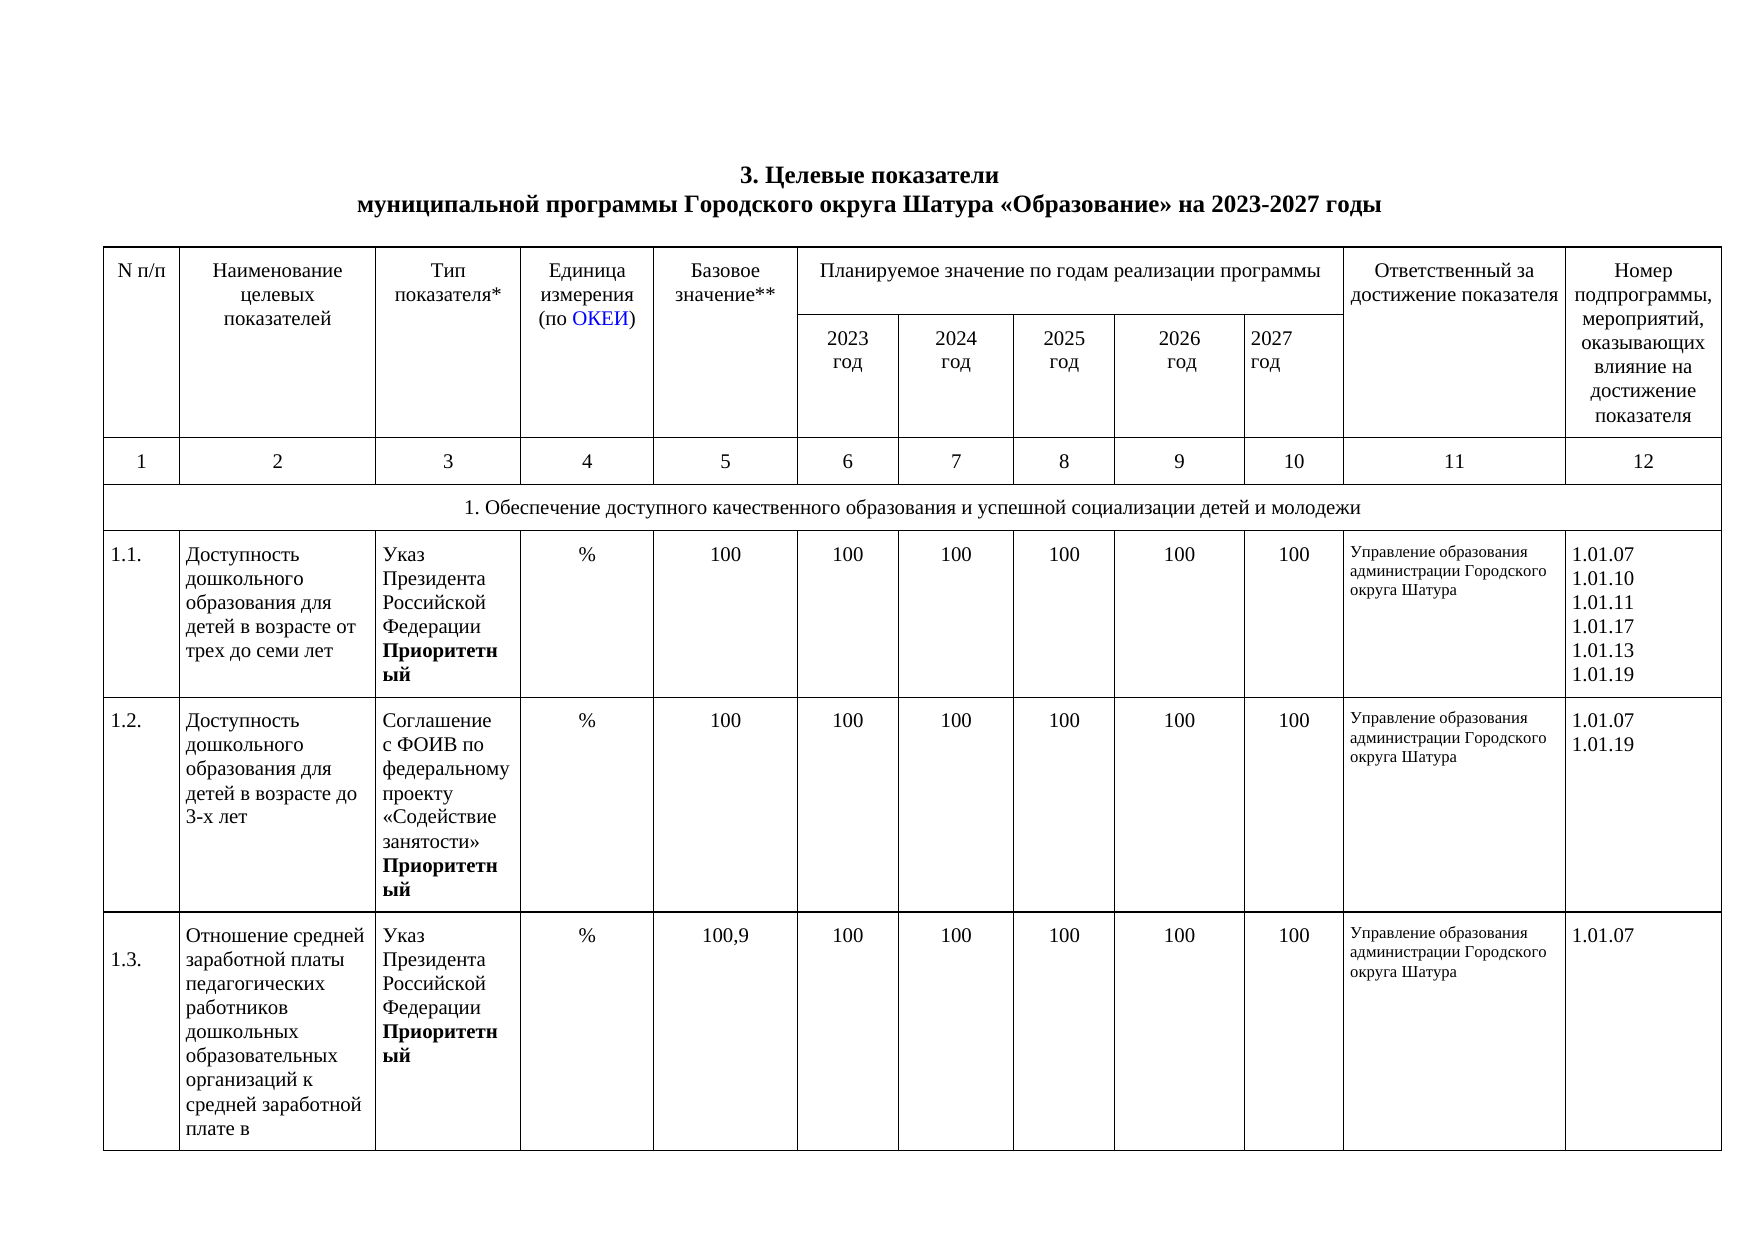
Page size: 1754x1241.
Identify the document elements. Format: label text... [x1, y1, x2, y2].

table_cell 100 [1245, 913, 1343, 1150]
table_header Номер подпрограммы, мероприятий, оказывающих влияние на достижение показателя [1566, 248, 1721, 437]
table_cell 1.01.07 [1566, 913, 1721, 1150]
table_cell 100 [1245, 531, 1343, 697]
table_cell 8 [1014, 438, 1114, 483]
table_cell 100 [1014, 913, 1114, 1150]
table_cell 100 [654, 698, 797, 911]
table_cell 100 [1115, 698, 1244, 911]
table_cell 1.01.07 1.01.10 1.01.11 1.01.17 1.01.13 1.01.19 [1566, 531, 1721, 697]
table_cell Указ Президента Российской Федерации Приоритетный [376, 531, 520, 697]
table_header Планируемое значение по годам реализации программы [798, 248, 1343, 314]
table_cell 4 [521, 438, 653, 483]
table_cell Соглашение с ФОИВ по федеральному проекту «Содействие занятости» Приоритетный [376, 698, 520, 911]
table_cell 6 [798, 438, 898, 483]
table_cell 2027 год [1245, 315, 1343, 437]
table_header Базовое значение** [654, 248, 797, 437]
table_cell 9 [1115, 438, 1244, 483]
table_cell 100 [798, 698, 898, 911]
table_cell 2024 год [899, 315, 1013, 437]
table_cell 100 [1115, 913, 1244, 1150]
table_cell 100 [899, 698, 1013, 911]
table_cell 100 [798, 913, 898, 1150]
table_cell 100 [1115, 531, 1244, 697]
table_cell 1.2. [104, 698, 179, 911]
table_header Ответственный за достижение показателя [1344, 248, 1565, 437]
table_cell 7 [899, 438, 1013, 483]
table_cell 12 [1566, 438, 1721, 483]
table_cell 2026 год [1115, 315, 1244, 437]
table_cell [376, 913, 520, 1150]
text 3. Целевые показатели [103, 160, 1636, 189]
text муниципальной программы Городского округа Шатура «Образование» на 2023-2027 годы [103, 189, 1636, 218]
table_cell 1.01.07 1.01.19 [1566, 698, 1721, 911]
table_cell 100 [899, 531, 1013, 697]
table_cell 100,9 [654, 913, 797, 1150]
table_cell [1344, 913, 1565, 1150]
table_cell 2025 год [1014, 315, 1114, 437]
table_cell Управление образования администрации Городского округа Шатура [1344, 698, 1565, 911]
table_cell Доступность дошкольного образования для детей в возрасте от трех до семи лет [180, 531, 375, 697]
table_cell % [521, 531, 653, 697]
table_cell 5 [654, 438, 797, 483]
table_cell 1 [104, 438, 179, 483]
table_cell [180, 913, 375, 1150]
table_cell 10 [1245, 438, 1343, 483]
table_cell 1.1. [104, 531, 179, 697]
table_cell 100 [1014, 531, 1114, 697]
table_cell 11 [1344, 438, 1565, 483]
table_cell Доступность дошкольного образования для детей в возрасте до 3-х лет [180, 698, 375, 911]
table_cell 100 [654, 531, 797, 697]
table_cell 2 [180, 438, 375, 483]
table_header Наименование целевых показателей [180, 248, 375, 437]
table_cell 100 [798, 531, 898, 697]
table_cell 1.3. [104, 913, 179, 1150]
table_cell % [521, 913, 653, 1150]
table_cell 100 [1014, 698, 1114, 911]
table_cell 3 [376, 438, 520, 483]
table_cell % [521, 698, 653, 911]
table_cell Управление образования администрации Городского округа Шатура [1344, 531, 1565, 697]
table_cell 100 [1245, 698, 1343, 911]
table_header N п/п [104, 248, 179, 437]
table_cell 2023 год [798, 315, 898, 437]
table_header Тип показателя* [376, 248, 520, 437]
table_cell 1. Обеспечение доступного качественного образования и успешной социализации детей и молодежи [104, 485, 1721, 530]
table_header Единица измерения (по ОКЕИ) [521, 248, 653, 437]
table_cell 100 [899, 913, 1013, 1150]
